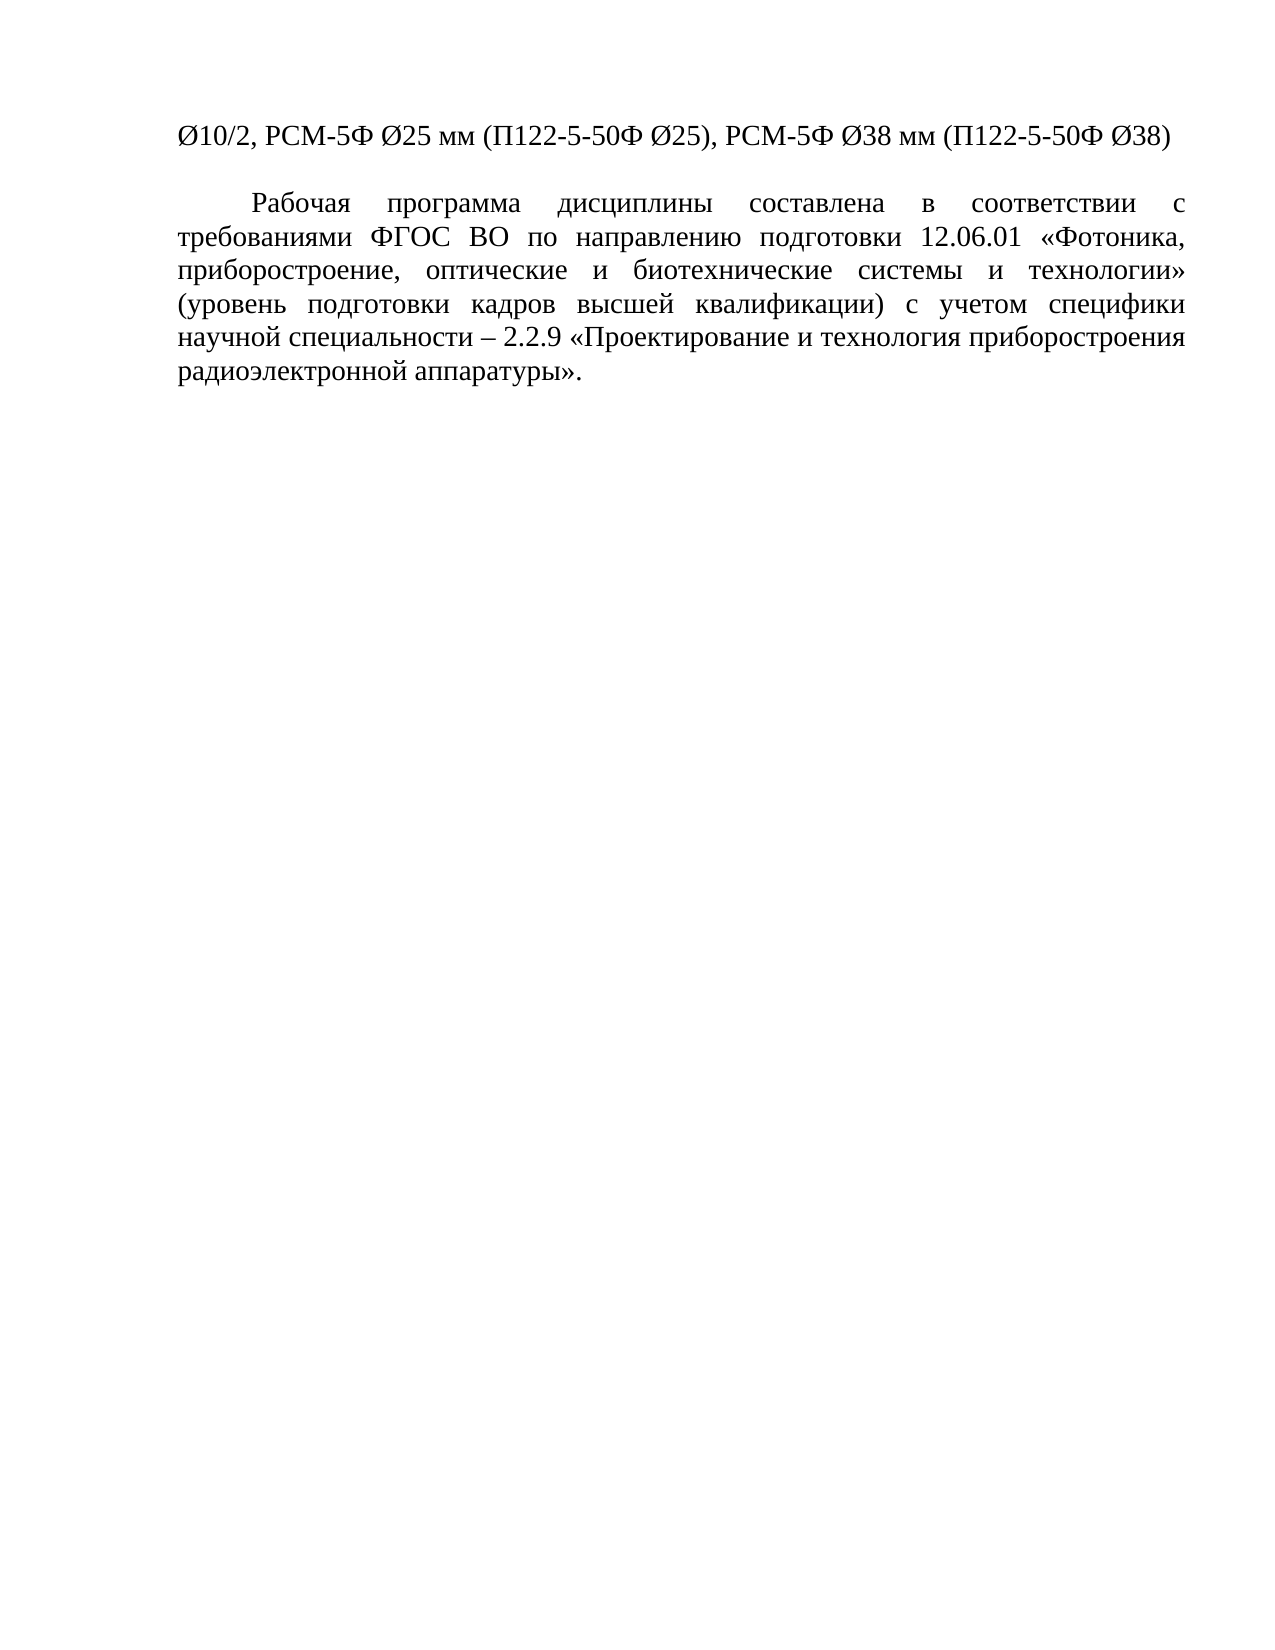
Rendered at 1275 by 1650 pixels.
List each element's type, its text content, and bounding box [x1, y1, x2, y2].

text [177, 118, 1186, 152]
text Рабочая программа дисциплины составлена в соответствии с требованиями ФГОС ВО по направлению подготовки 12.06.01 «Фотоника, приборостроение, оптические и биотехнические системы и технологии» (уровень подготовки кадров высшей квалификации) с учетом специфики научной специальности – 2.2.9 «Проектирование и технология приборостроения радиоэлектронной аппаратуры». [177, 185, 1186, 386]
